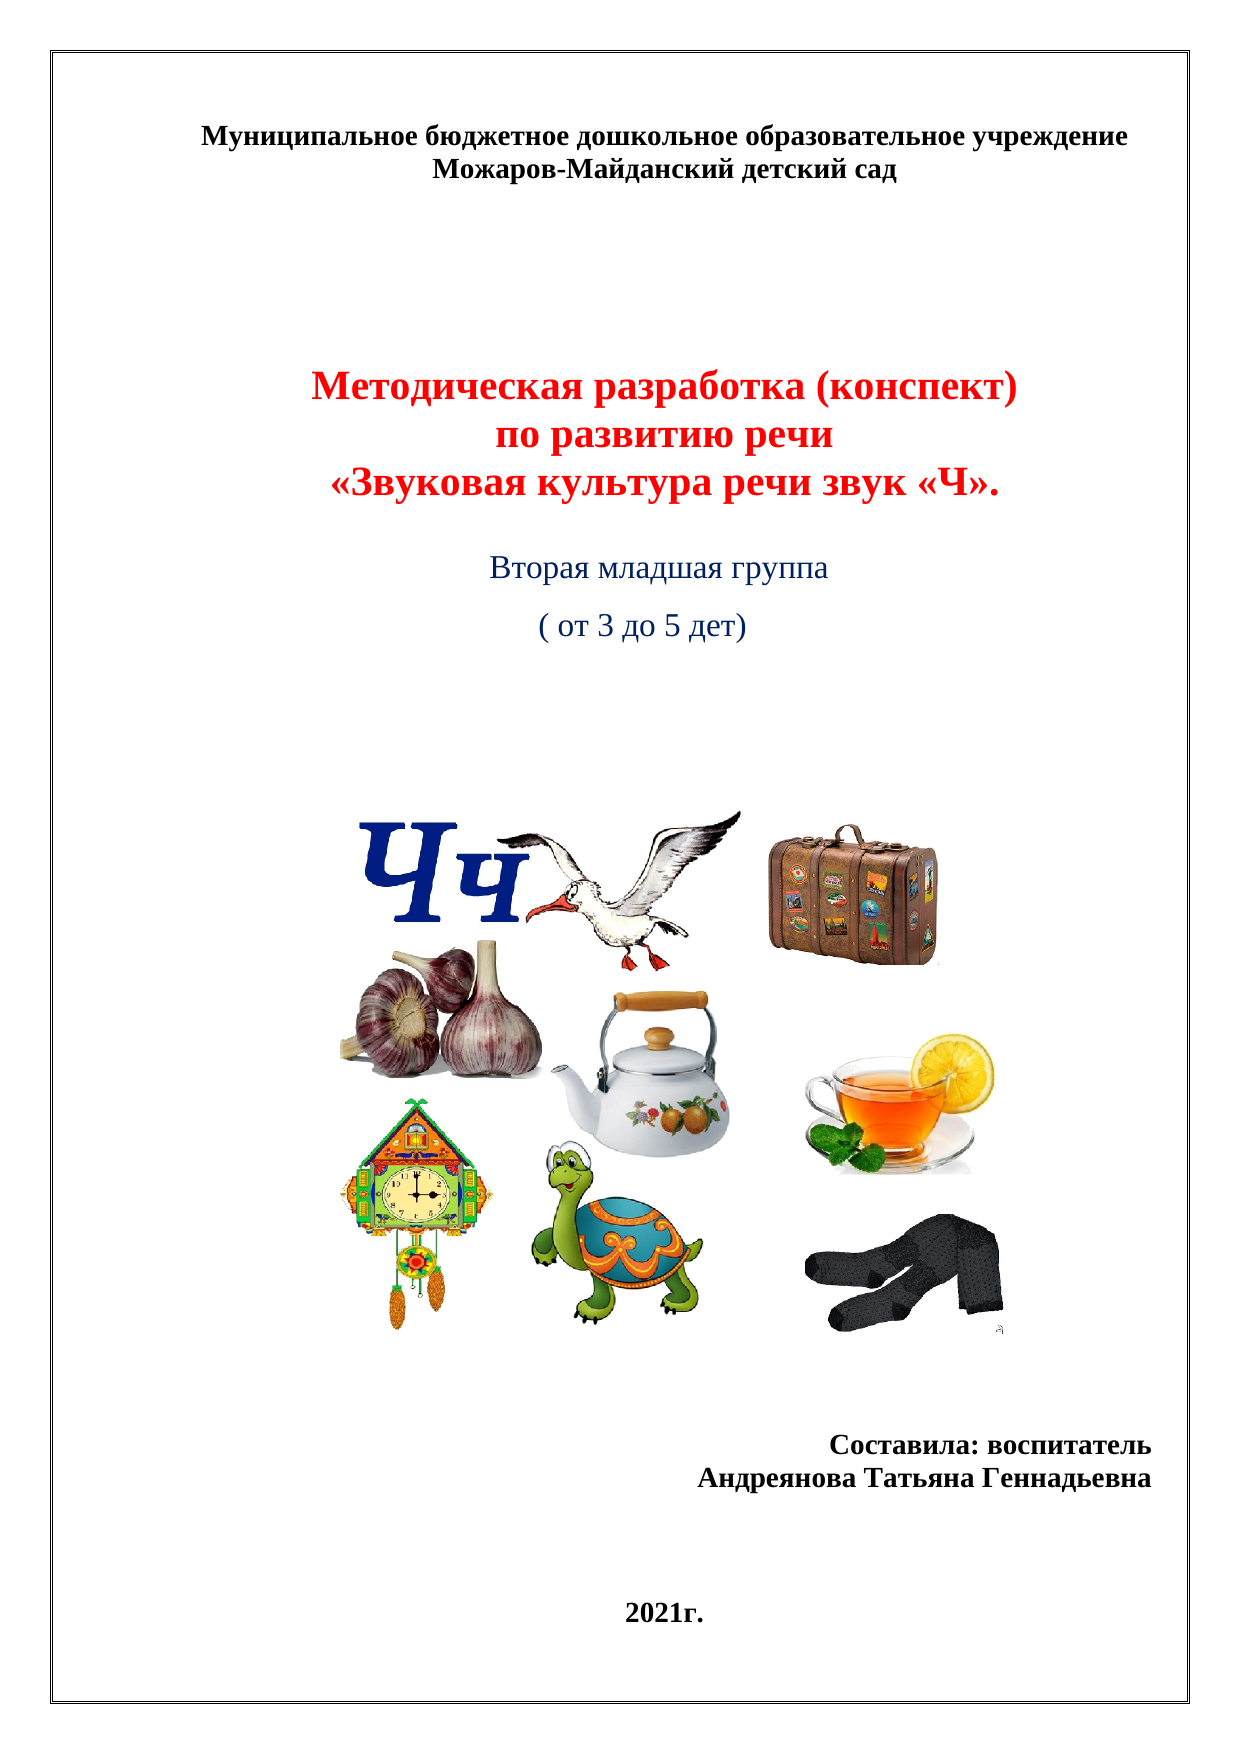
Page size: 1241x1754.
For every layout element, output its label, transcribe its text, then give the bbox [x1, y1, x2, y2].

text Вторая младшая группа [133, 547, 1152, 586]
text ( от 3 до 5 дет) [133, 605, 1152, 643]
text Андреянова Татьяна Геннадьевна [177, 1461, 1152, 1494]
text Составила: воспитатель [177, 1427, 1152, 1461]
text Муниципальное бюджетное дошкольное образовательное учреждение [177, 118, 1152, 152]
text «Звуковая культура речи звук «Ч». [177, 456, 1152, 504]
picture [311, 806, 1020, 1337]
text Методическая разработка (конспект) [177, 360, 1152, 408]
text по развитию речи [177, 408, 1152, 456]
text 2021г. [177, 1595, 1152, 1628]
text Можаров-Майданский детский сад [177, 152, 1152, 185]
